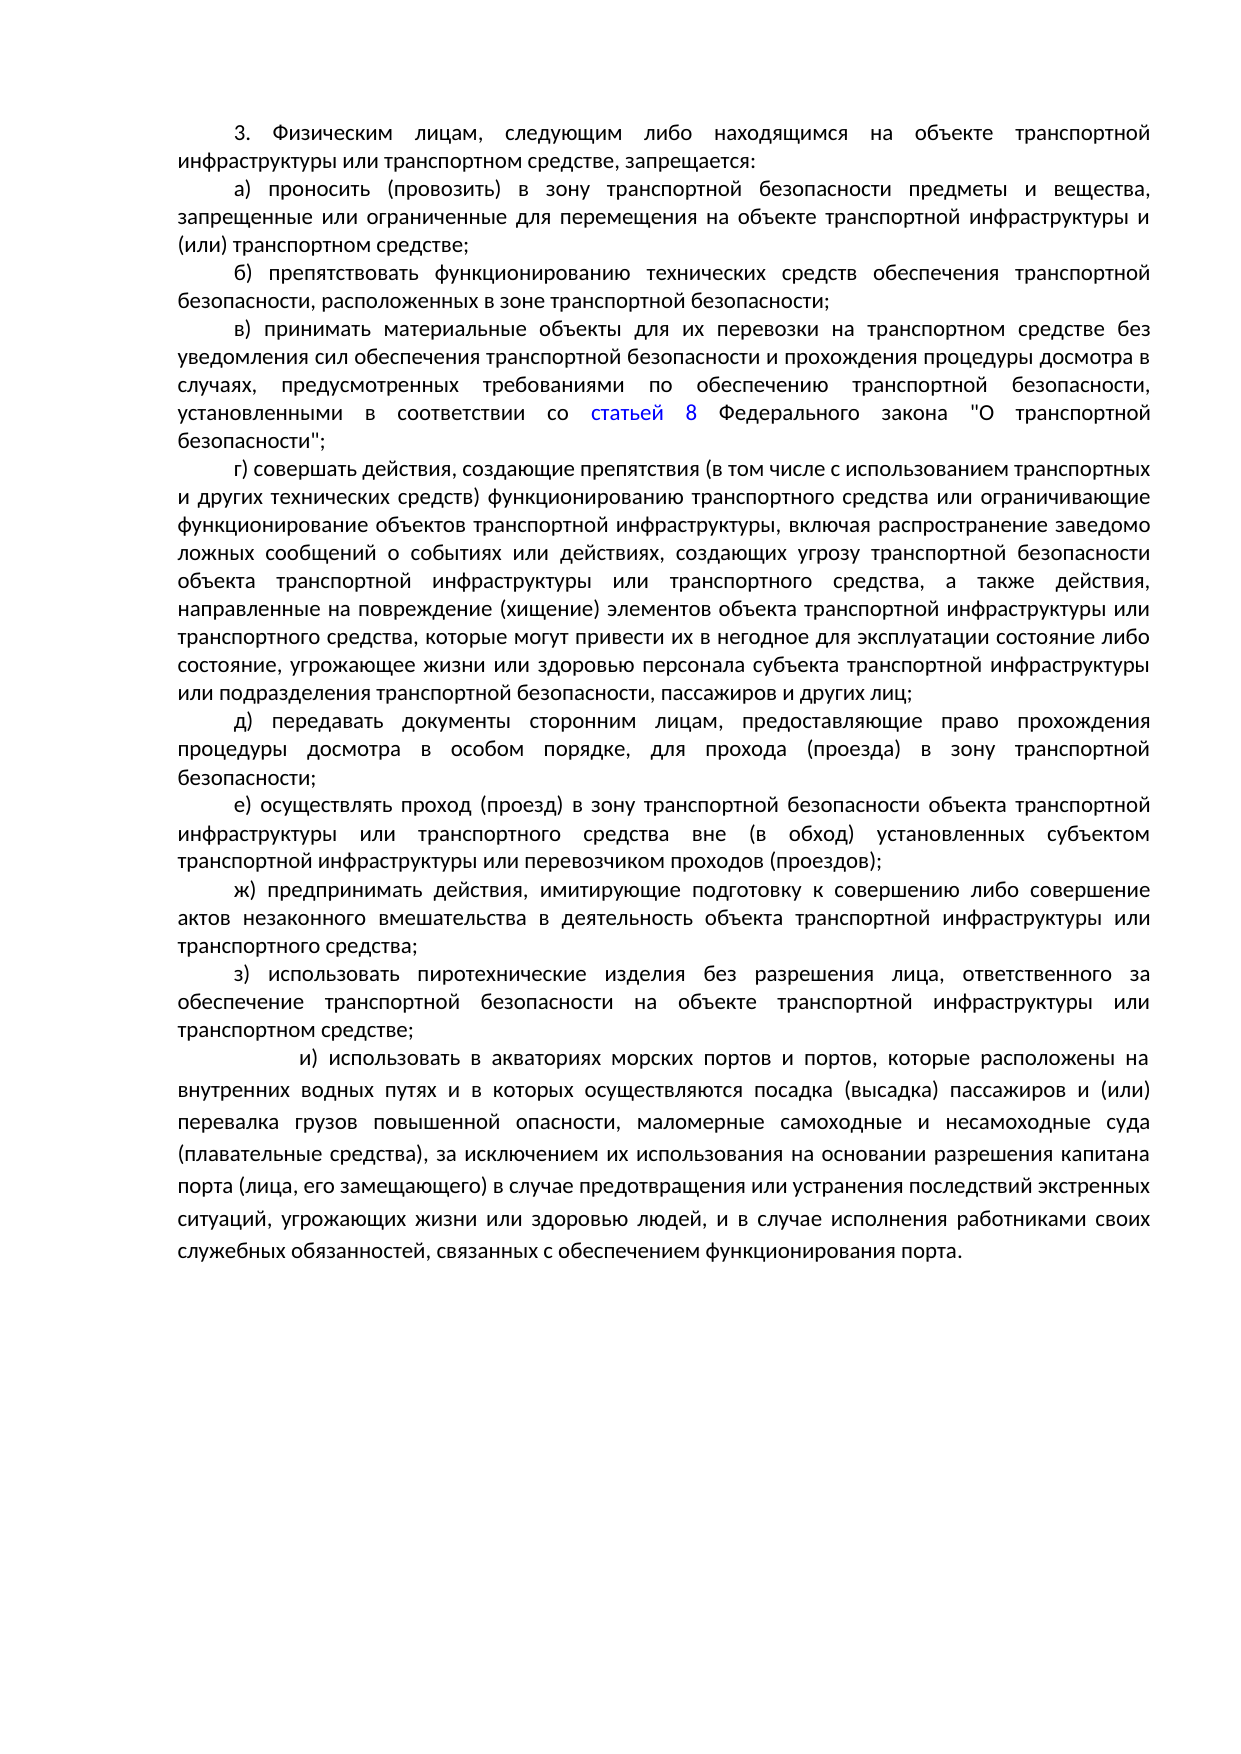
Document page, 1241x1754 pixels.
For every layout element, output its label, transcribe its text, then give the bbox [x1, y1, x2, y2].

text з) использовать пиротехнические изделия без разрешения лица, ответственного за обеспечение транспортной безопасности на объекте транспортной инфраструктуры или транспортном средстве; [177, 959, 1152, 1043]
text е) осуществлять проход (проезд) в зону транспортной безопасности объекта транспортной инфраструктуры или транспортного средства вне (в обход) установленных субъектом транспортной инфраструктуры или перевозчиком проходов (проездов); [177, 791, 1152, 875]
text ж) предпринимать действия, имитирующие подготовку к совершению либо совершение актов незаконного вмешательства в деятельность объекта транспортной инфраструктуры или транспортного средства; [177, 875, 1152, 959]
text и) использовать в акваториях морских портов и портов, которые расположены на внутренних водных путях и в которых осуществляются посадка (высадка) пассажиров и (или) перевалка грузов повышенной опасности, маломерные самоходные и несамоходные суда (плавательные средства), за исключением их использования на основании разрешения капитана порта (лица, его замещающего) в случае предотвращения или устранения последствий экстренных ситуаций, угрожающих жизни или здоровью людей, и в случае исполнения работниками своих служебных обязанностей, связанных с обеспечением функционирования порта. [177, 1043, 1152, 1264]
text г) совершать действия, создающие препятствия (в том числе с использованием транспортных и других технических средств) функционированию транспортного средства или ограничивающие функционирование объектов транспортной инфраструктуры, включая распространение заведомо ложных сообщений о событиях или действиях, создающих угрозу транспортной безопасности объекта транспортной инфраструктуры или транспортного средства, а также действия, направленные на повреждение (хищение) элементов объекта транспортной инфраструктуры или транспортного средства, которые могут привести их в негодное для эксплуатации состояние либо состояние, угрожающее жизни или здоровью персонала субъекта транспортной инфраструктуры или подразделения транспортной безопасности, пассажиров и других лиц; [177, 454, 1152, 707]
text а) проносить (провозить) в зону транспортной безопасности предметы и вещества, запрещенные или ограниченные для перемещения на объекте транспортной инфраструктуры и (или) транспортном средстве; [177, 174, 1152, 258]
text 3. Физическим лицам, следующим либо находящимся на объекте транспортной инфраструктуры или транспортном средстве, запрещается: [177, 118, 1152, 174]
text б) препятствовать функционированию технических средств обеспечения транспортной безопасности, расположенных в зоне транспортной безопасности; [177, 258, 1152, 314]
text в) принимать материальные объекты для их перевозки на транспортном средстве без уведомления сил обеспечения транспортной безопасности и прохождения процедуры досмотра в случаях, предусмотренных требованиями по обеспечению транспортной безопасности, установленными в соответствии со статьей 8 Федерального закона "О транспортной безопасности"; [177, 314, 1152, 454]
text д) передавать документы сторонним лицам, предоставляющие право прохождения процедуры досмотра в особом порядке, для прохода (проезда) в зону транспортной безопасности; [177, 707, 1152, 791]
